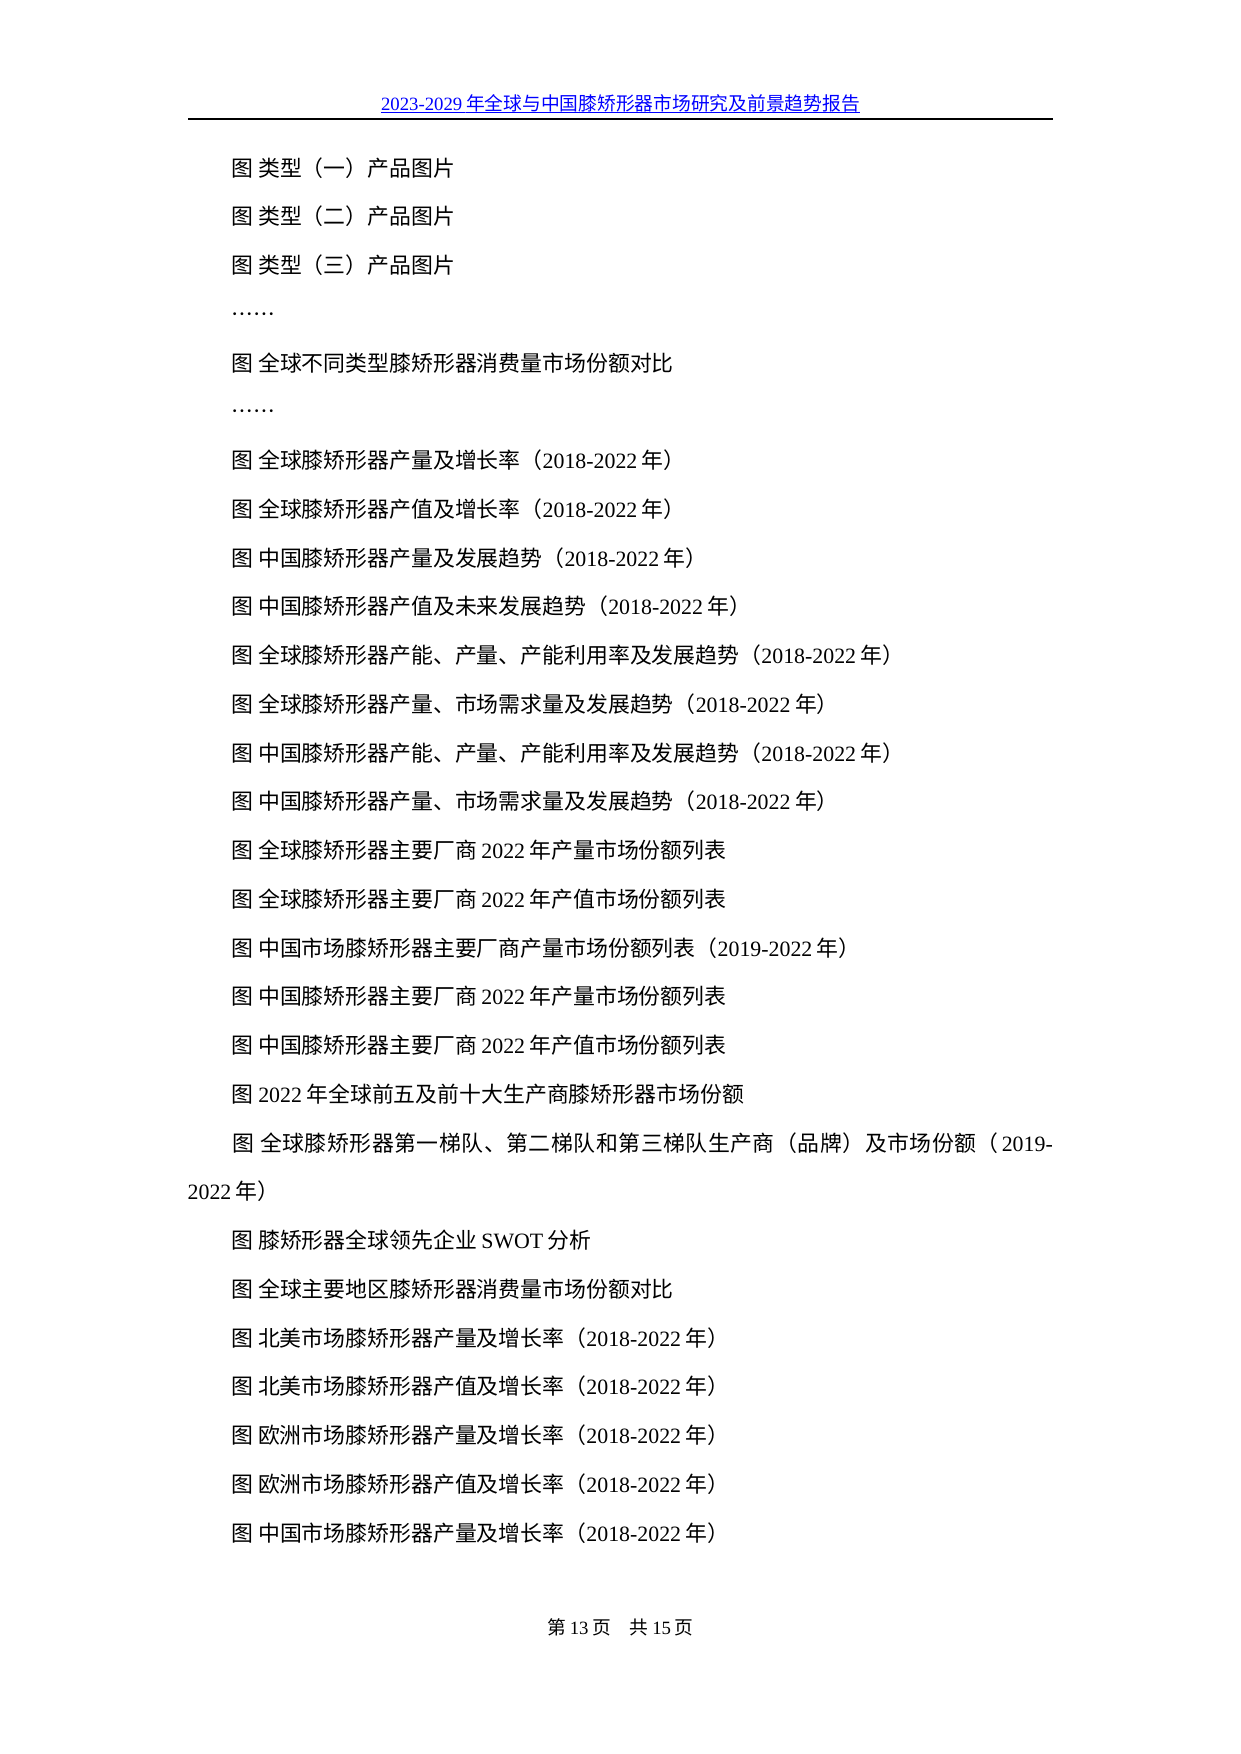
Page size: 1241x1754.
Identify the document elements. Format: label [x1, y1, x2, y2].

text [187, 150, 1053, 1548]
